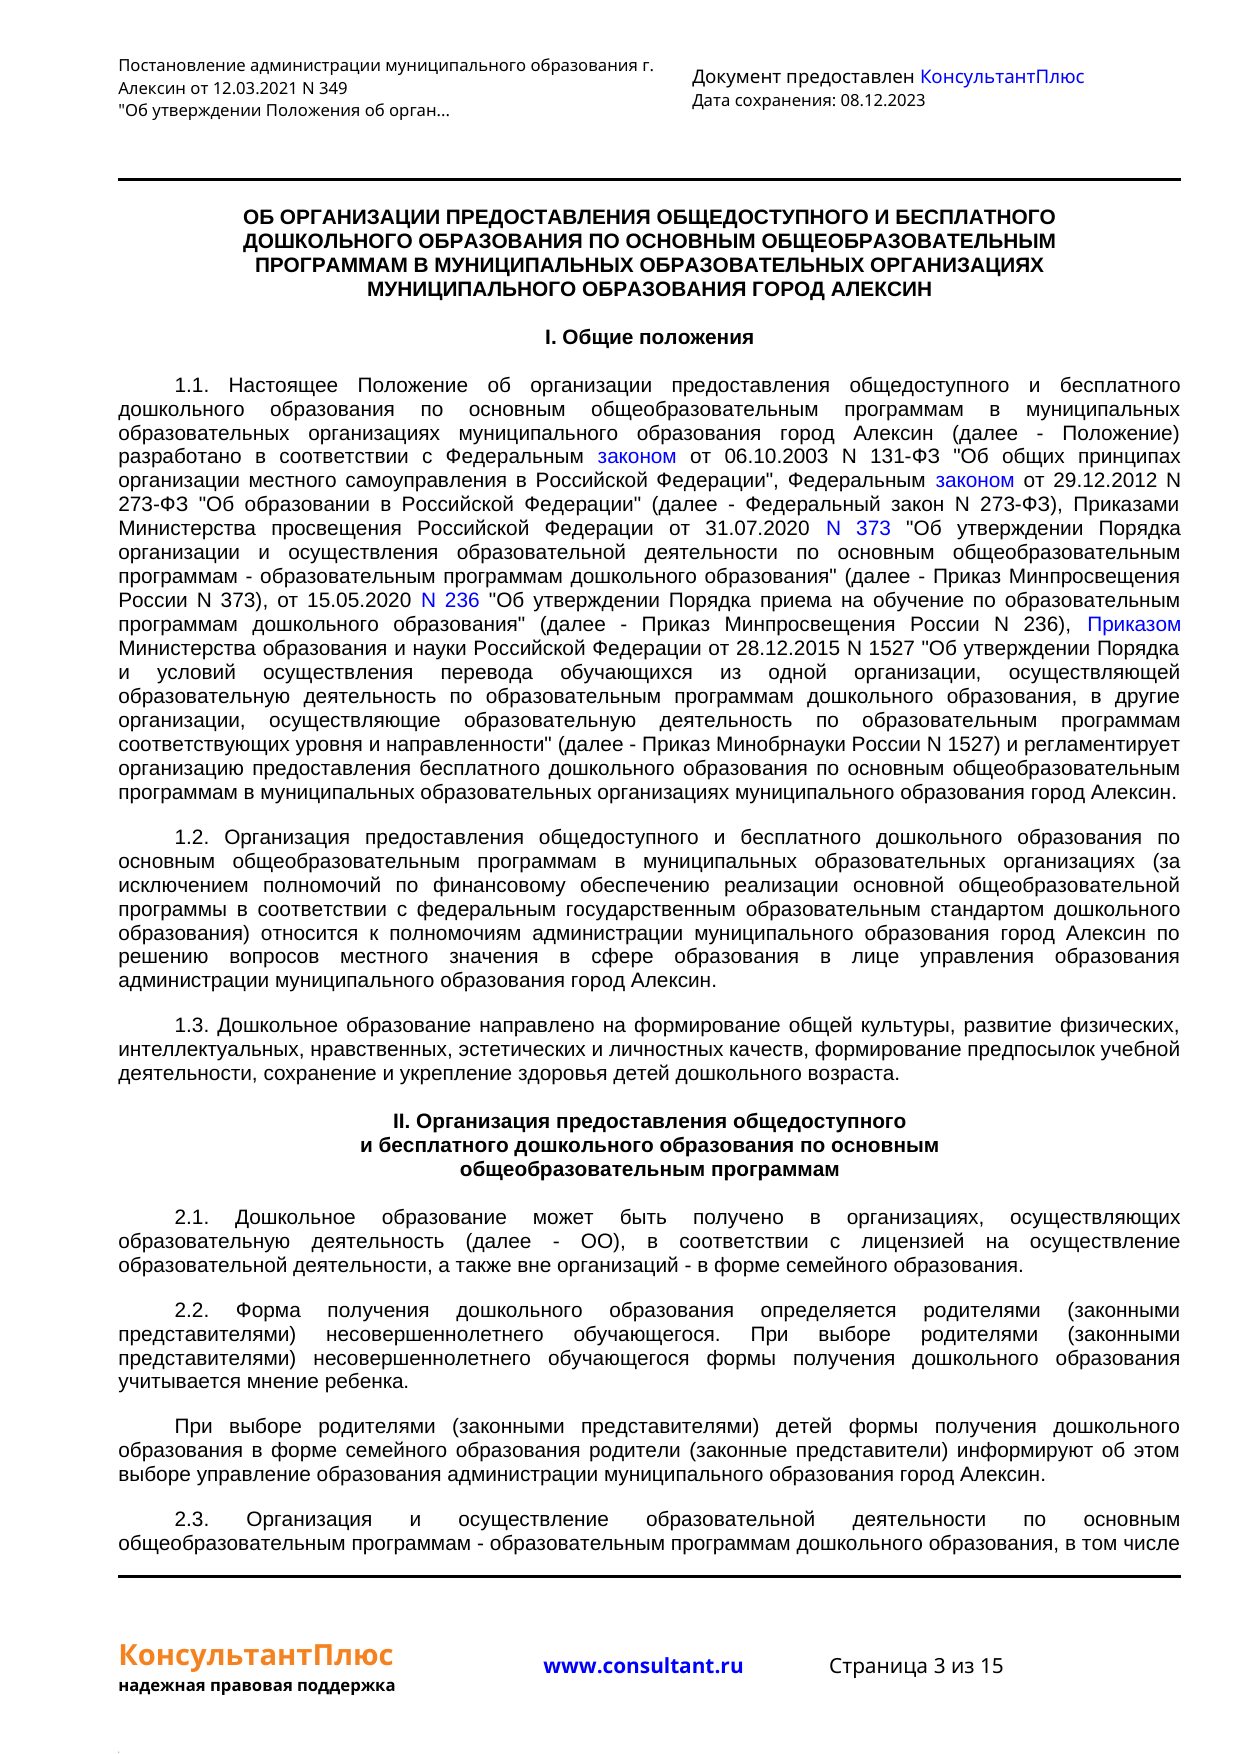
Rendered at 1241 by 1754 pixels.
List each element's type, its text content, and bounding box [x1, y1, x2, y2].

text При выборе родителями (законными представителями) детей формы получения дошкольного образования в форме семейного образования родители (законные представители) информируют об этом выборе управление образования администрации муниципального образования город Алексин. [118, 1414, 1181, 1486]
text 1.2. Организация предоставления общедоступного и бесплатного дошкольного образования по основным общеобразовательным программам в муниципальных образовательных организациях (за исключением полномочий по финансовому обеспечению реализации основной общеобразовательной программы в соответствии с федеральным государственным образовательным стандартом дошкольного образования) относится к полномочиям администрации муниципального образования город Алексин по решению вопросов местного значения в сфере образования в лице управления образования администрации муниципального образования город Алексин. [118, 824, 1181, 992]
text 1.3. Дошкольное образование направлено на формирование общей культуры, развитие физических, интеллектуальных, нравственных, эстетических и личностных качеств, формирование предпосылок учебной деятельности, сохранение и укрепление здоровья детей дошкольного возраста. [118, 1013, 1181, 1085]
title ПРОГРАММАМ В МУНИЦИПАЛЬНЫХ ОБРАЗОВАТЕЛЬНЫХ ОРГАНИЗАЦИЯХ [118, 253, 1181, 277]
title I. Общие положения [118, 324, 1181, 348]
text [118, 1507, 1181, 1555]
title ОБ ОРГАНИЗАЦИИ ПРЕДОСТАВЛЕНИЯ ОБЩЕДОСТУПНОГО И БЕСПЛАТНОГО [118, 205, 1181, 229]
title и бесплатного дошкольного образования по основным [118, 1133, 1181, 1157]
text 2.2. Форма получения дошкольного образования определяется родителями (законными представителями) несовершеннолетнего обучающегося. При выборе родителями (законными представителями) несовершеннолетнего обучающегося формы получения дошкольного образования учитывается мнение ребенка. [118, 1297, 1181, 1393]
title общеобразовательным программам [118, 1157, 1181, 1181]
title II. Организация предоставления общедоступного [118, 1109, 1181, 1133]
title ДОШКОЛЬНОГО ОБРАЗОВАНИЯ ПО ОСНОВНЫМ ОБЩЕОБРАЗОВАТЕЛЬНЫМ [118, 229, 1181, 253]
title МУНИЦИПАЛЬНОГО ОБРАЗОВАНИЯ ГОРОД АЛЕКСИН [118, 277, 1181, 301]
text 1.1. Настоящее Положение об организации предоставления общедоступного и бесплатного дошкольного образования по основным общеобразовательным программам в муниципальных образовательных организациях муниципального образования город Алексин (далее - Положение) разработано в соответствии с Федеральным законом от 06.10.2003 N 131-ФЗ "Об общих принципах организации местного самоуправления в Российской Федерации", Федеральным законом от 29.12.2012 N 273-ФЗ "Об образовании в Российской Федерации" (далее - Федеральный закон N 273-ФЗ), Приказами Министерства просвещения Российской Федерации от 31.07.2020 N 373 "Об утверждении Порядка организации и осуществления образовательной деятельности по основным общеобразовательным программам - образовательным программам дошкольного образования" (далее - Приказ Минпросвещения России N 373), от 15.05.2020 N 236 "Об утверждении Порядка приема на обучение по образовательным программам дошкольного образования" (далее - Приказ Минпросвещения России N 236), Приказом Министерства образования и науки Российской Федерации от 28.12.2015 N 1527 "Об утверждении Порядка и условий осуществления перевода обучающихся из одной организации, осуществляющей образовательную деятельность по образовательным программам дошкольного образования, в другие организации, осуществляющие образовательную деятельность по образовательным программам соответствующих уровня и направленности" (далее - Приказ Минобрнауки России N 1527) и регламентирует организацию предоставления бесплатного дошкольного образования по основным общеобразовательным программам в муниципальных образовательных организациях муниципального образования город Алексин. [118, 372, 1181, 804]
text 2.1. Дошкольное образование может быть получено в организациях, осуществляющих образовательную деятельность (далее - ОО), в соответствии с лицензией на осуществление образовательной деятельности, а также вне организаций - в форме семейного образования. [118, 1205, 1181, 1277]
